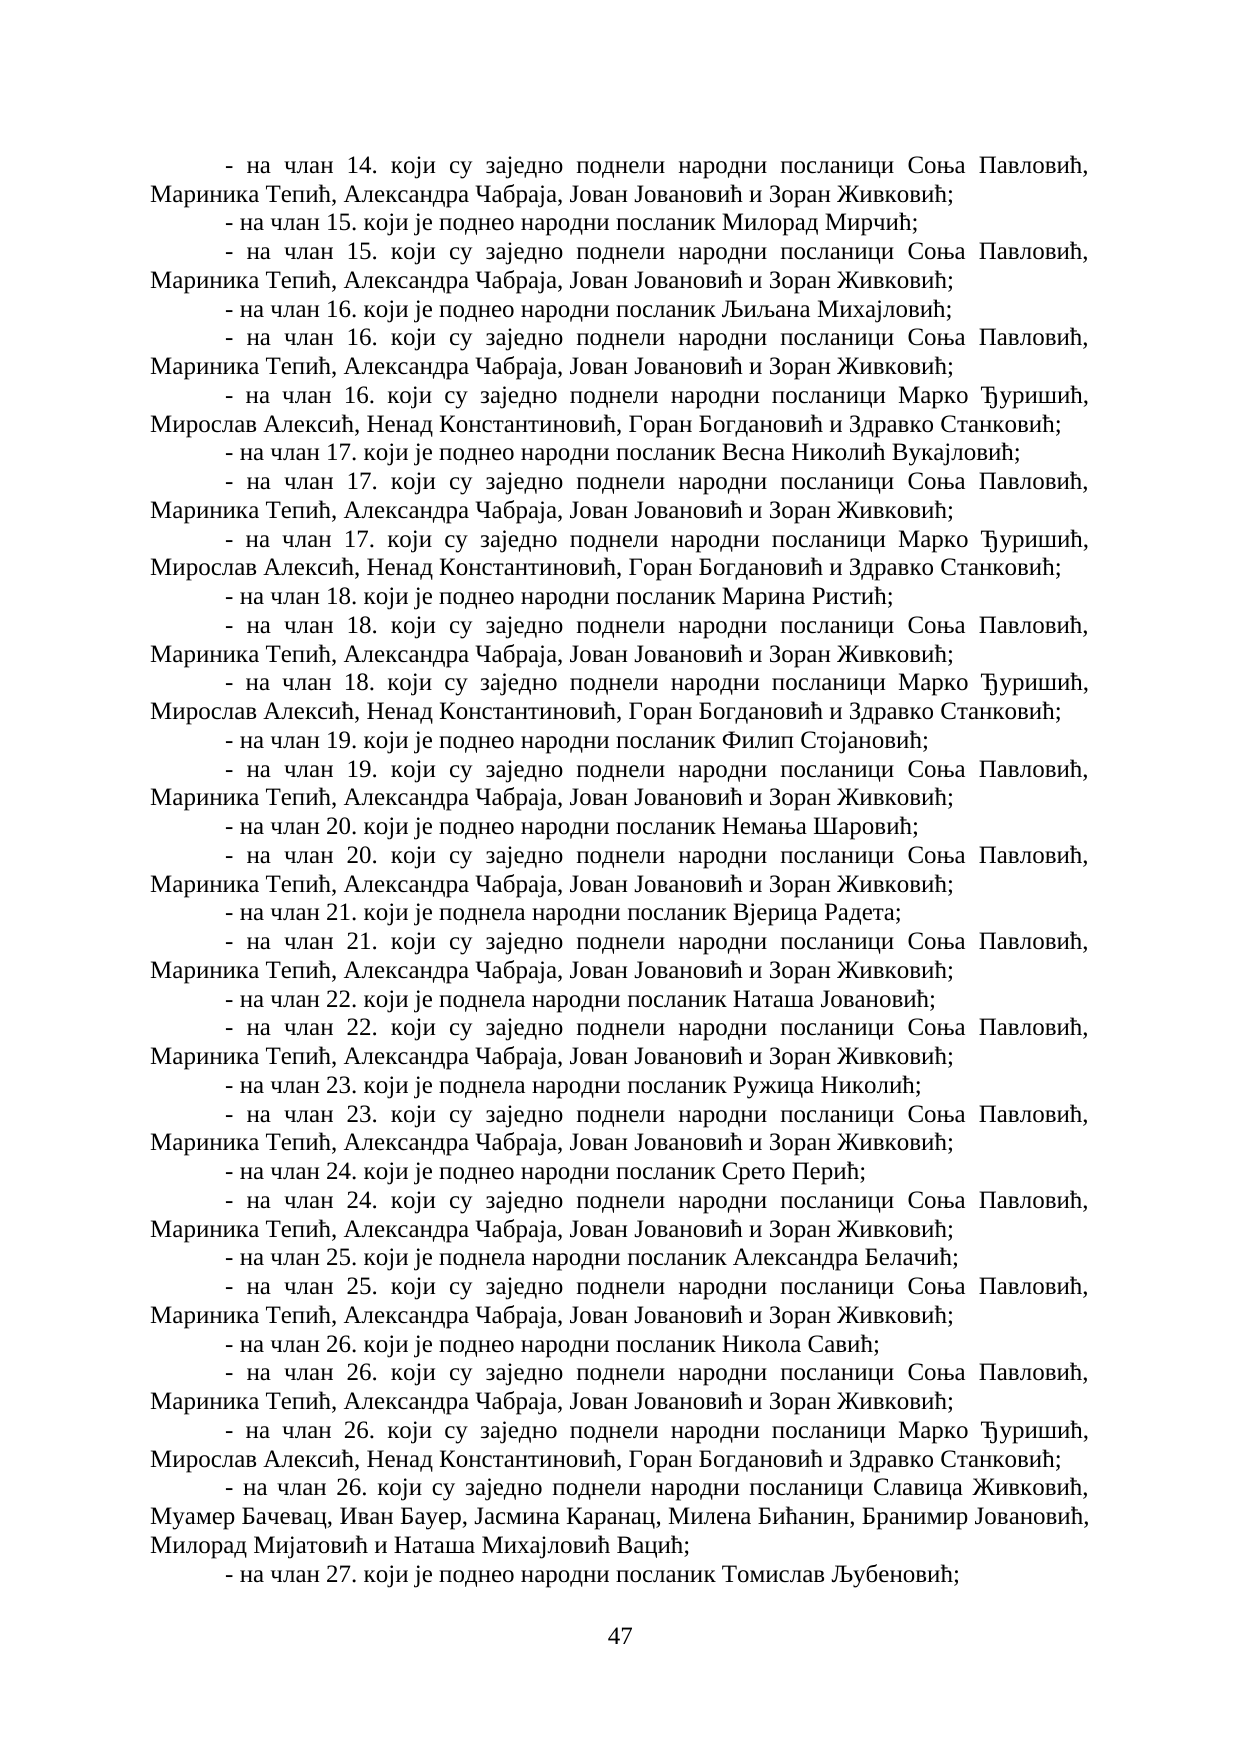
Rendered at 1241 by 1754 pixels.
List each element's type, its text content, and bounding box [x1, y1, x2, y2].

text - на члан 21. који су заједно поднели народни посланици Соња Павловић, Мариника Тепић, Александра Чабраја, Јован Јовановић и Зоран Живковић; [150, 926, 1090, 984]
text - на члан 15. који су заједно поднели народни посланици Соња Павловић, Мариника Тепић, Александра Чабраја, Јован Јовановић и Зоран Живковић; [150, 236, 1090, 294]
text - на члан 16. који су заједно поднели народни посланици Марко Ђуришић, Мирослав Алексић, Ненад Константиновић, Горан Богдановић и Здравко Станковић; [150, 380, 1090, 437]
text - на члан 19. који је поднео народни посланик Филип Стојановић; [150, 725, 1090, 754]
text - на члан 18. који су заједно поднели народни посланици Соња Павловић, Мариника Тепић, Александра Чабраја, Јован Јовановић и Зоран Живковић; [150, 610, 1090, 667]
text - на члан 21. који је поднела народни посланик Вјерица Радета; [150, 897, 1090, 926]
text - на члан 26. који су заједно поднели народни посланици Марко Ђуришић, Мирослав Алексић, Ненад Константиновић, Горан Богдановић и Здравко Станковић; [150, 1415, 1090, 1472]
text - на члан 18. који је поднео народни посланик Марина Ристић; [150, 581, 1090, 610]
text - на члан 17. који је поднео народни посланик Весна Николић Вукајловић; [150, 437, 1090, 466]
text - на члан 22. који су заједно поднели народни посланици Соња Павловић, Мариника Тепић, Александра Чабраја, Јован Јовановић и Зоран Живковић; [150, 1012, 1090, 1070]
text - на члан 22. који је поднела народни посланик Наташа Јовановић; [150, 984, 1090, 1012]
text - на члан 26. који је поднео народни посланик Никола Савић; [150, 1329, 1090, 1357]
text - на члан 17. који су заједно поднели народни посланици Соња Павловић, Мариника Тепић, Александра Чабраја, Јован Јовановић и Зоран Живковић; [150, 466, 1090, 524]
text - на члан 23. који је поднела народни посланик Ружица Николић; [150, 1070, 1090, 1099]
text - на члан 24. који су заједно поднели народни посланици Соња Павловић, Мариника Тепић, Александра Чабраја, Јован Јовановић и Зоран Живковић; [150, 1185, 1090, 1242]
text - на члан 20. који је поднео народни посланик Немања Шаровић; [150, 811, 1090, 840]
text - на члан 16. који је поднео народни посланик Љиљана Михајловић; [150, 294, 1090, 322]
text - на члан 18. који су заједно поднели народни посланици Марко Ђуришић, Мирослав Алексић, Ненад Константиновић, Горан Богдановић и Здравко Станковић; [150, 667, 1090, 725]
text - на члан 15. који је поднео народни посланик Милорад Мирчић; [150, 207, 1090, 236]
text - на члан 16. који су заједно поднели народни посланици Соња Павловић, Мариника Тепић, Александра Чабраја, Јован Јовановић и Зоран Живковић; [150, 322, 1090, 380]
text - на члан 27. који је поднео народни посланик Томислав Љубеновић; [150, 1559, 1090, 1587]
text - на члан 14. који су заједно поднели народни посланици Соња Павловић, Мариника Тепић, Александра Чабраја, Јован Јовановић и Зоран Живковић; [150, 150, 1090, 207]
text - на члан 23. који су заједно поднели народни посланици Соња Павловић, Мариника Тепић, Александра Чабраја, Јован Јовановић и Зоран Живковић; [150, 1099, 1090, 1156]
text - на члан 25. који су заједно поднели народни посланици Соња Павловић, Мариника Тепић, Александра Чабраја, Јован Јовановић и Зоран Живковић; [150, 1271, 1090, 1329]
text - на члан 25. који је поднела народни посланик Александра Белачић; [150, 1242, 1090, 1271]
text - на члан 19. који су заједно поднели народни посланици Соња Павловић, Мариника Тепић, Александра Чабраја, Јован Јовановић и Зоран Живковић; [150, 754, 1090, 811]
text - на члан 26. који су заједно поднели народни посланици Соња Павловић, Мариника Тепић, Александра Чабраја, Јован Јовановић и Зоран Живковић; [150, 1357, 1090, 1415]
text - на члан 17. који су заједно поднели народни посланици Марко Ђуришић, Мирослав Алексић, Ненад Константиновић, Горан Богдановић и Здравко Станковић; [150, 524, 1090, 581]
text - на члан 20. који су заједно поднели народни посланици Соња Павловић, Мариника Тепић, Александра Чабраја, Јован Јовановић и Зоран Живковић; [150, 840, 1090, 897]
text - на члан 24. који је поднео народни посланик Срето Перић; [150, 1156, 1090, 1185]
text - на члан 26. који су заједно поднели народни посланици Славица Живковић, Муамер Бачевац, Иван Бауер, Јасмина Каранац, Милена Бићанин, Бранимир Јовановић, Милорад Мијатовић и Наташа Михајловић Вацић; [150, 1472, 1090, 1559]
